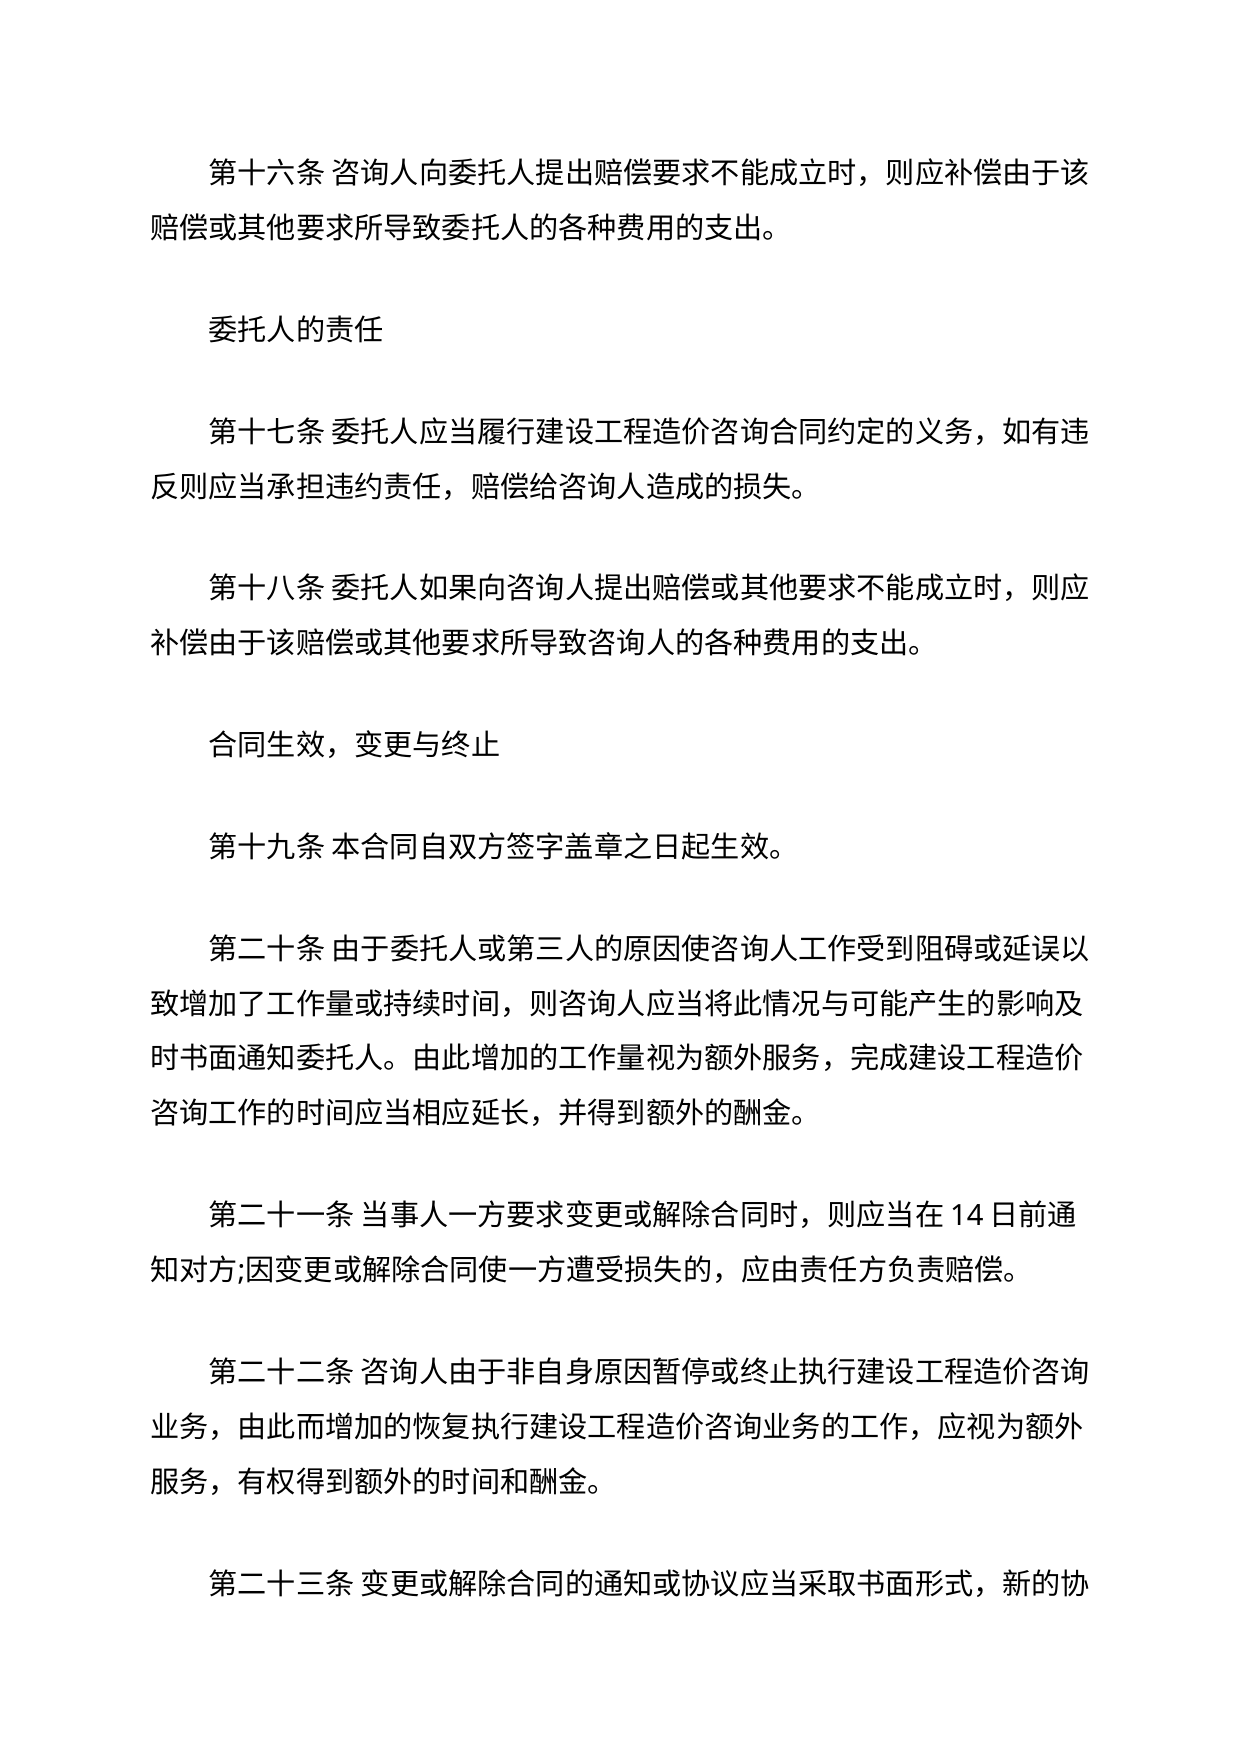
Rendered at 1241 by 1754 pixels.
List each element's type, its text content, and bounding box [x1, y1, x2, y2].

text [150, 1560, 1090, 1603]
text 第十七条 委托人应当履行建设工程造价咨询合同约定的义务，如有违反则应当承担违约责任，赔偿给咨询人造成的损失。 [150, 408, 1090, 506]
text 第二十二条 咨询人由于非自身原因暂停或终止执行建设工程造价咨询业务，由此而增加的恢复执行建设工程造价咨询业务的工作，应视为额外服务，有权得到额外的时间和酬金。 [150, 1349, 1090, 1501]
text 第二十一条 当事人一方要求变更或解除合同时，则应当在14日前通知对方;因变更或解除合同使一方遭受损失的，应由责任方负责赔偿。 [150, 1192, 1090, 1289]
text 第十九条 本合同自双方签字盖章之日起生效。 [150, 823, 1090, 866]
text 合同生效，变更与终止 [150, 722, 1090, 764]
text 第二十条 由于委托人或第三人的原因使咨询人工作受到阻碍或延误以致增加了工作量或持续时间，则咨询人应当将此情况与可能产生的影响及时书面通知委托人。由此增加的工作量视为额外服务，完成建设工程造价咨询工作的时间应当相应延长，并得到额外的酬金。 [150, 925, 1090, 1132]
text 第十八条 委托人如果向咨询人提出赔偿或其他要求不能成立时，则应补偿由于该赔偿或其他要求所导致咨询人的各种费用的支出。 [150, 565, 1090, 662]
text 第十六条 咨询人向委托人提出赔偿要求不能成立时，则应补偿由于该赔偿或其他要求所导致委托人的各种费用的支出。 [150, 150, 1090, 247]
text 委托人的责任 [150, 307, 1090, 349]
